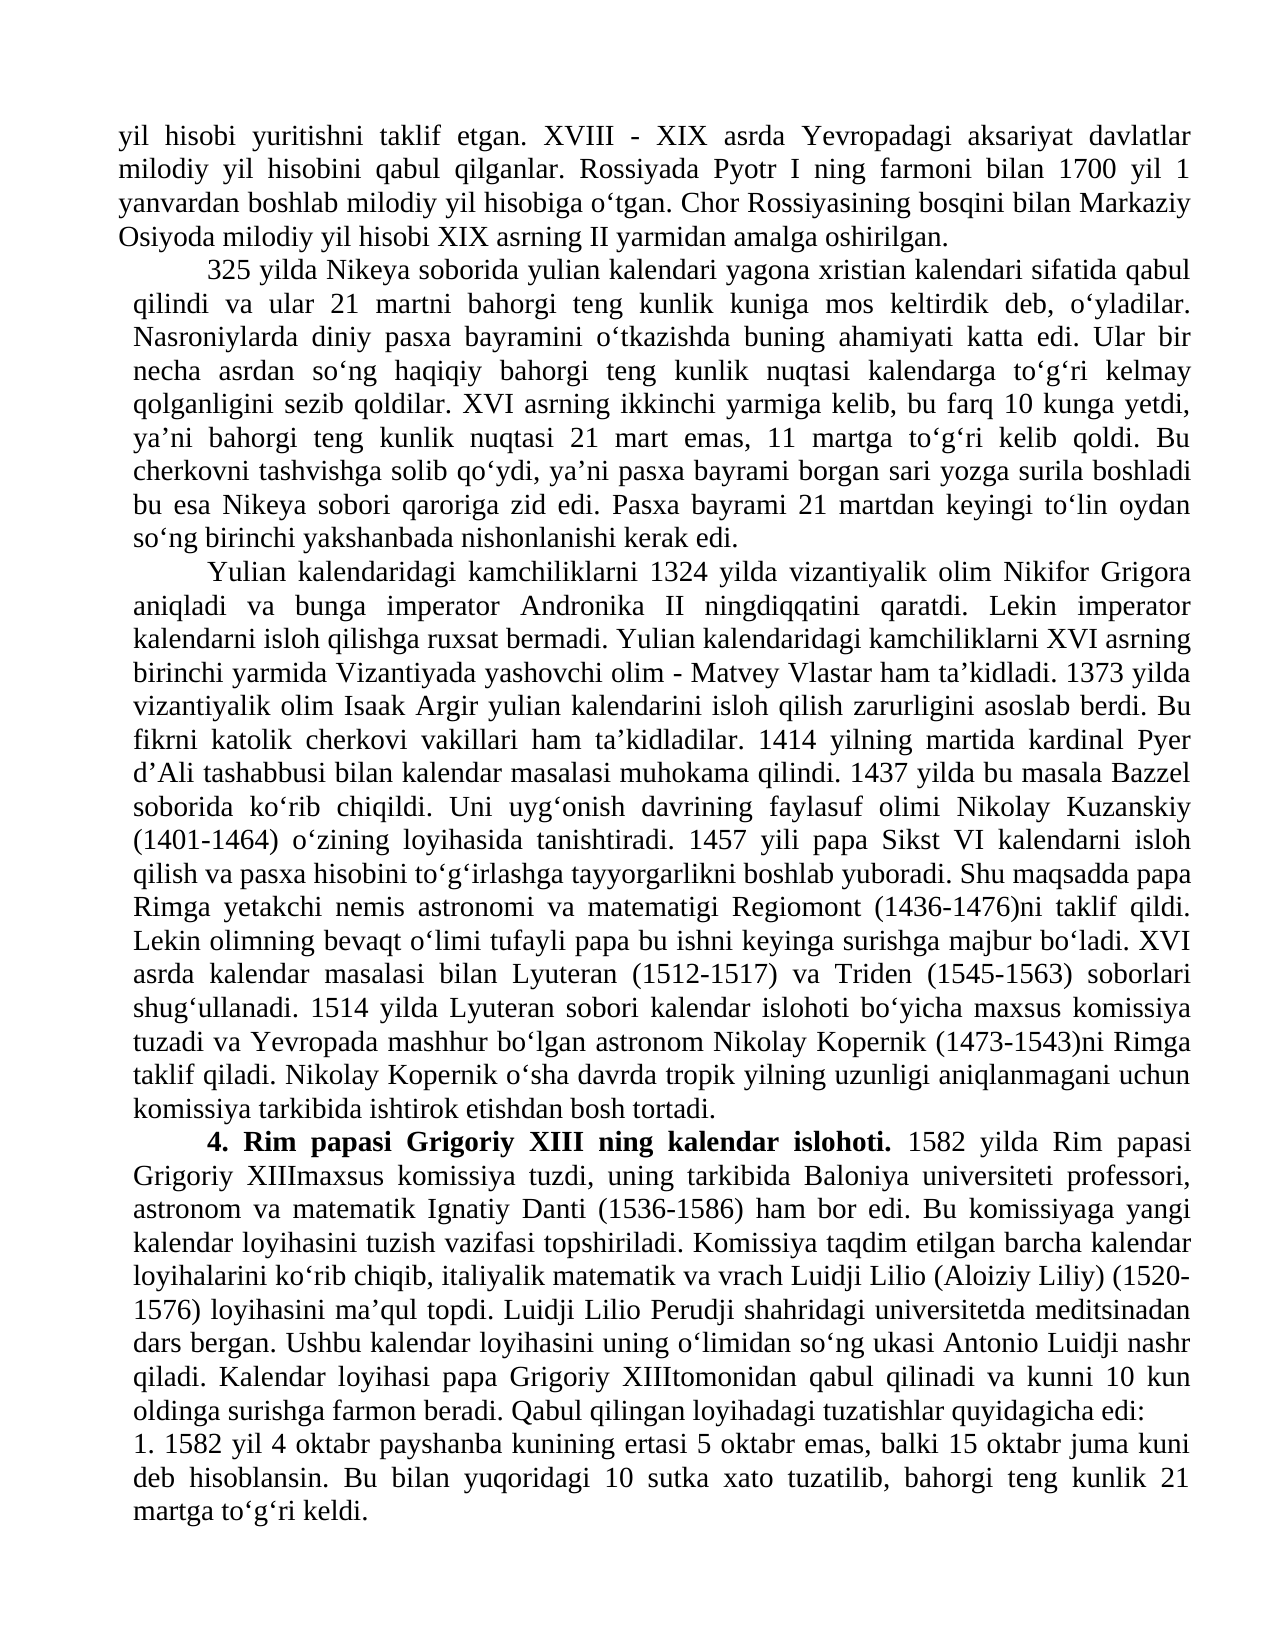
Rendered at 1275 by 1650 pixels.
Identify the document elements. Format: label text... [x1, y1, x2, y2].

text 1. 1582 yil 4 oktabr payshanba kunining ertasi 5 oktabr emas, balki 15 oktabr juma kuni deb hisoblansin. Bu bilan yuqoridagi 10 sutka xato tuzatilib, bahorgi teng kunlik 21 martga tо‘g‘ri keldi. [133, 1426, 1192, 1527]
text Yulian kalendaridagi kamchiliklarni 1324 yilda vizantiyalik olim Nikifor Grigora aniqladi va bunga imperator Andronika II ningdiqqatini qaratdi. Lekin imperator kalendarni isloh qilishga ruxsat bermadi. Yulian kalendaridagi kamchiliklarni XVI asrning birinchi yarmida Vizantiyada yashovchi olim - Matvey Vlastar ham ta’kidladi. 1373 yilda vizantiyalik olim Isaak Argir yulian kalendarini isloh qilish zarurligini asoslab berdi. Bu fikrni katolik cherkovi vakillari ham ta’kidladilar. 1414 yilning martida kardinal Pyer d’Ali tashabbusi bilan kalendar masalasi muhokama qilindi. 1437 yilda bu masala Bazzel soborida kо‘rib chiqildi. Uni uyg‘onish davrining faylasuf olimi Nikolay Kuzanskiy (1401-1464) о‘zining loyihasida tanishtiradi. 1457 yili papa Sikst VI kalendarni isloh qilish va pasxa hisobini tо‘g‘irlashga tayyorgarlikni boshlab yuboradi. Shu maqsadda papa Rimga yetakchi nemis astronomi va matematigi Regiomont (1436-1476)ni taklif qildi. Lekin olimning bevaqt о‘limi tufayli papa bu ishni keyinga surishga majbur bо‘ladi. XVI asrda kalendar masalasi bilan Lyuteran (1512-1517) va Triden (1545-1563) soborlari shug‘ullanadi. 1514 yilda Lyuteran sobori kalendar islohoti bо‘yicha maxsus komissiya tuzadi va Yevropada mashhur bо‘lgan astronom Nikolay Kopernik (1473-1543)ni Rimga taklif qiladi. Nikolay Kopernik о‘sha davrda tropik yilning uzunligi aniqlanmagani uchun komissiya tarkibida ishtirok etishdan bosh tortadi. [133, 554, 1192, 1124]
text 325 yilda Nikeya soborida yulian kalendari yagona xristian kalendari sifatida qabul qilindi va ular 21 martni bahorgi teng kunlik kuniga mos keltirdik deb, о‘yladilar. Nasroniylarda diniy pasxa bayramini о‘tkazishda buning ahamiyati katta edi. Ular bir necha asrdan sо‘ng haqiqiy bahorgi teng kunlik nuqtasi kalendarga tо‘g‘ri kelmay qolganligini sezib qoldilar. XVI asrning ikkinchi yarmiga kelib, bu farq 10 kunga yetdi, ya’ni bahorgi teng kunlik nuqtasi 21 mart emas, 11 martga tо‘g‘ri kelib qoldi. Bu cherkovni tashvishga solib qо‘ydi, ya’ni pasxa bayrami borgan sari yozga surila boshladi bu esa Nikeya sobori qaroriga zid edi. Pasxa bayrami 21 martdan keyingi tо‘lin oydan sо‘ng birinchi yakshanbada nishonlanishi kerak edi. [133, 252, 1192, 554]
text 4. Rim papasi Grigoriy XIII ning kalendar islohoti. 1582 yilda Rim papasi Grigoriy XIIImaxsus komissiya tuzdi, uning tarkibida Baloniya universiteti professori, astronom va matematik Ignatiy Danti (1536-1586) ham bor edi. Bu komissiyaga yangi kalendar loyihasini tuzish vazifasi topshiriladi. Komissiya taqdim etilgan barcha kalendar loyihalarini kо‘rib chiqib, italiyalik matematik va vrach Luidji Lilio (Aloiziy Liliy) (1520-1576) loyihasini ma’qul topdi. Luidji Lilio Perudji shahridagi universitetda meditsinadan dars bergan. Ushbu kalendar loyihasini uning о‘limidan sо‘ng ukasi Antonio Luidji nashr qiladi. Kalendar loyihasi papa Grigoriy XIIItomonidan qabul qilinadi va kunni 10 kun oldinga surishga farmon beradi. Qabul qilingan loyihadagi tuzatishlar quyidagicha edi: [133, 1124, 1192, 1426]
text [118, 118, 1192, 252]
